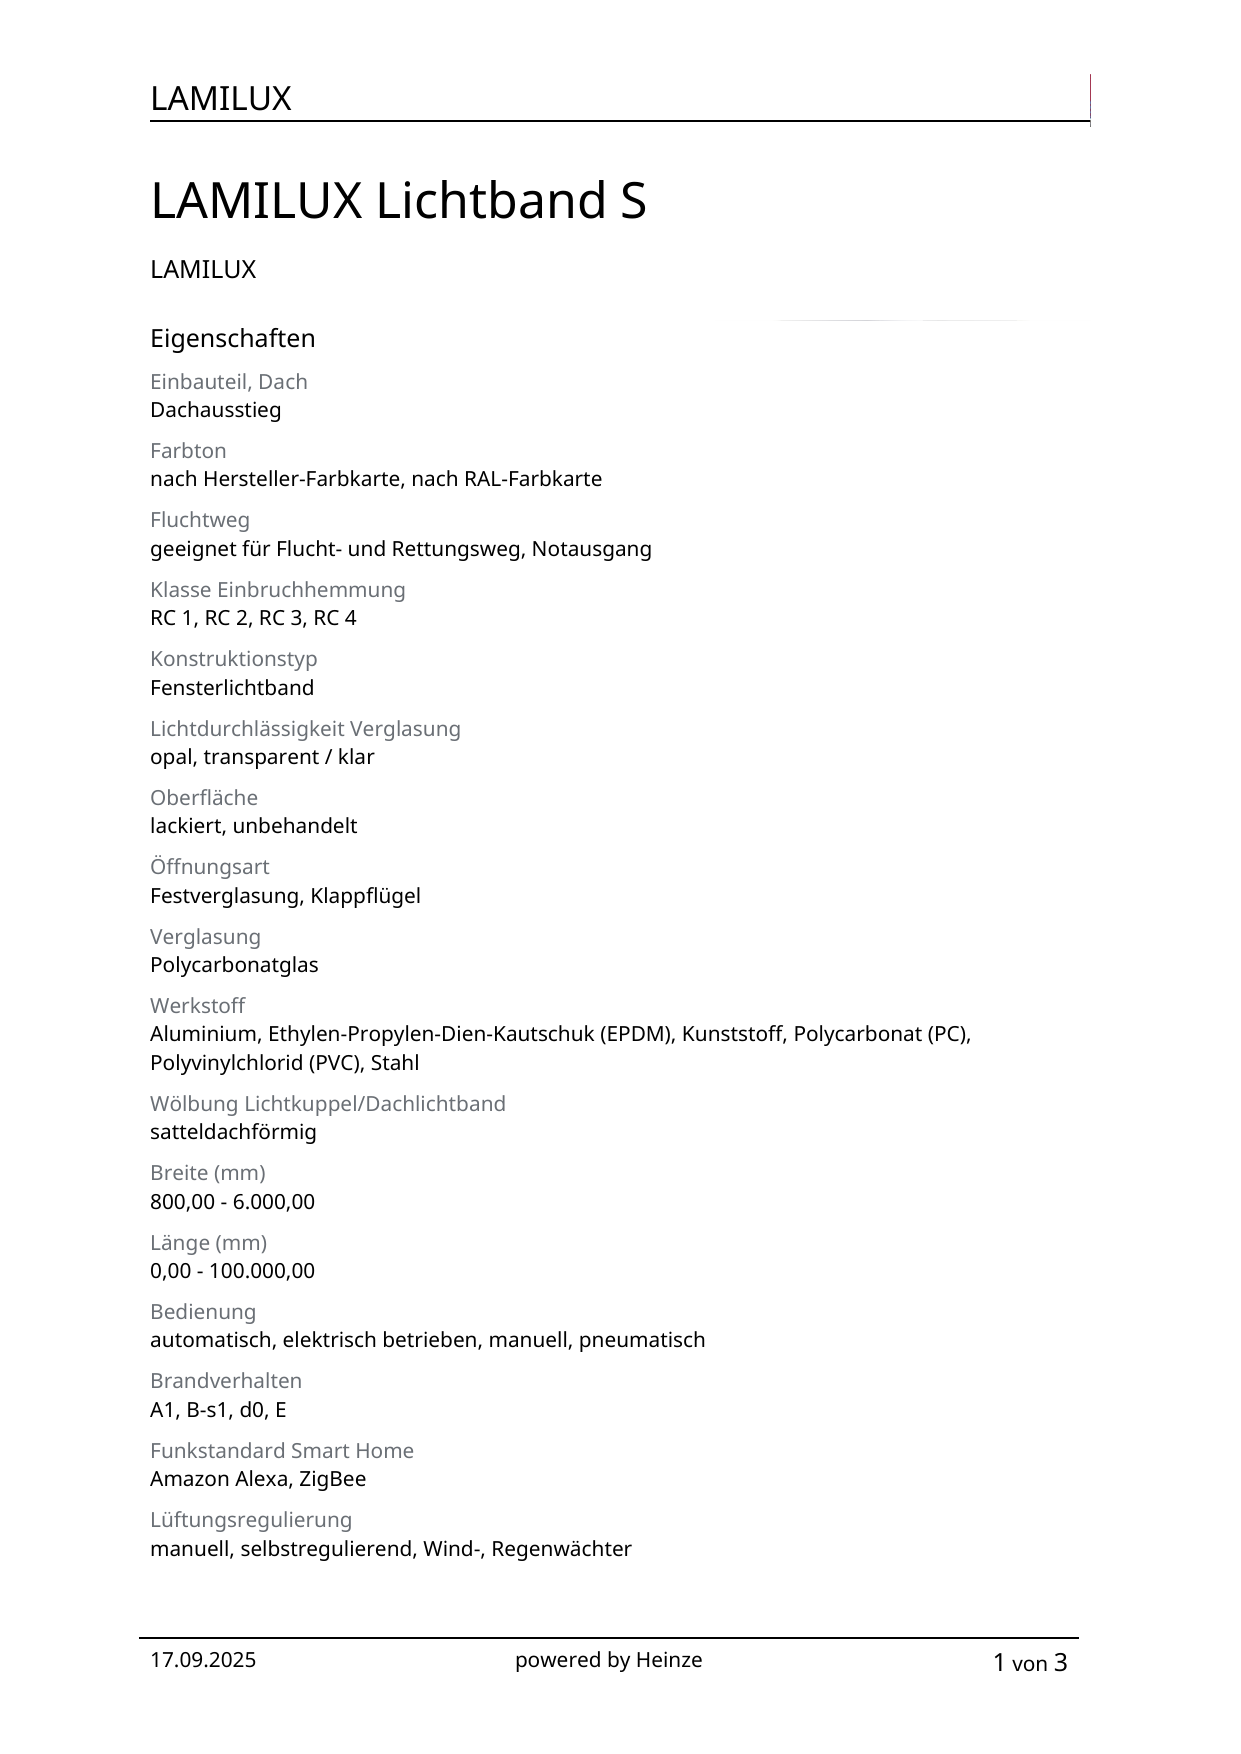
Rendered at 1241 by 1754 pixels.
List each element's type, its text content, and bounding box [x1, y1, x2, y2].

text Länge (mm) [150, 1228, 1090, 1256]
text 0,00 - 100.000,00 [150, 1256, 1090, 1284]
text Klasse Einbruchhemmung [150, 575, 1090, 603]
text Funkstandard Smart Home [150, 1436, 1090, 1464]
text geeignet für Flucht- und Rettungsweg, Notausgang [150, 534, 1090, 562]
text LAMILUX [150, 252, 1090, 286]
text nach Hersteller-Farbkarte, nach RAL-Farbkarte [150, 464, 1090, 493]
text LAMILUX Lichtband S [150, 165, 1090, 233]
text 800,00 - 6.000,00 [150, 1187, 1090, 1215]
text Oberfläche [150, 783, 1090, 811]
text Werkstoff [150, 991, 1090, 1019]
text Öffnungsart [150, 852, 1090, 881]
text Einbauteil, Dach [150, 367, 1090, 395]
text Verglasung [150, 922, 1090, 950]
text Breite (mm) [150, 1158, 1090, 1187]
text Festverglasung, Klappflügel [150, 881, 1090, 909]
text Bedienung [150, 1297, 1090, 1326]
text RC 1, RC 2, RC 3, RC 4 [150, 603, 1090, 632]
text manuell, selbstregulierend, Wind-, Regenwächter [150, 1534, 1090, 1562]
text lackiert, unbehandelt [150, 811, 1090, 840]
text Konstruktionstyp [150, 644, 1090, 673]
text Fluchtweg [150, 506, 1090, 534]
text Polycarbonatglas [150, 950, 1090, 979]
text Fensterlichtband [150, 673, 1090, 701]
text satteldachförmig [150, 1117, 1090, 1146]
text automatisch, elektrisch betrieben, manuell, pneumatisch [150, 1326, 1090, 1354]
text opal, transparent / klar [150, 742, 1090, 771]
text Lichtdurchlässigkeit Verglasung [150, 714, 1090, 742]
text Aluminium, Ethylen-Propylen-Dien-Kautschuk (EPDM), Kunststoff, Polycarbonat (PC), Polyvinylchlorid (PVC), Stahl [150, 1019, 1090, 1076]
text Wölbung Lichtkuppel/Dachlichtband [150, 1089, 1090, 1117]
text Farbton [150, 436, 1090, 464]
text A1, B-s1, d0, E [150, 1395, 1090, 1423]
text Eigenschaften [150, 320, 1090, 354]
text Dachausstieg [150, 395, 1090, 424]
text Brandverhalten [150, 1366, 1090, 1395]
text Lüftungsregulierung [150, 1505, 1090, 1534]
text Amazon Alexa, ZigBee [150, 1464, 1090, 1493]
